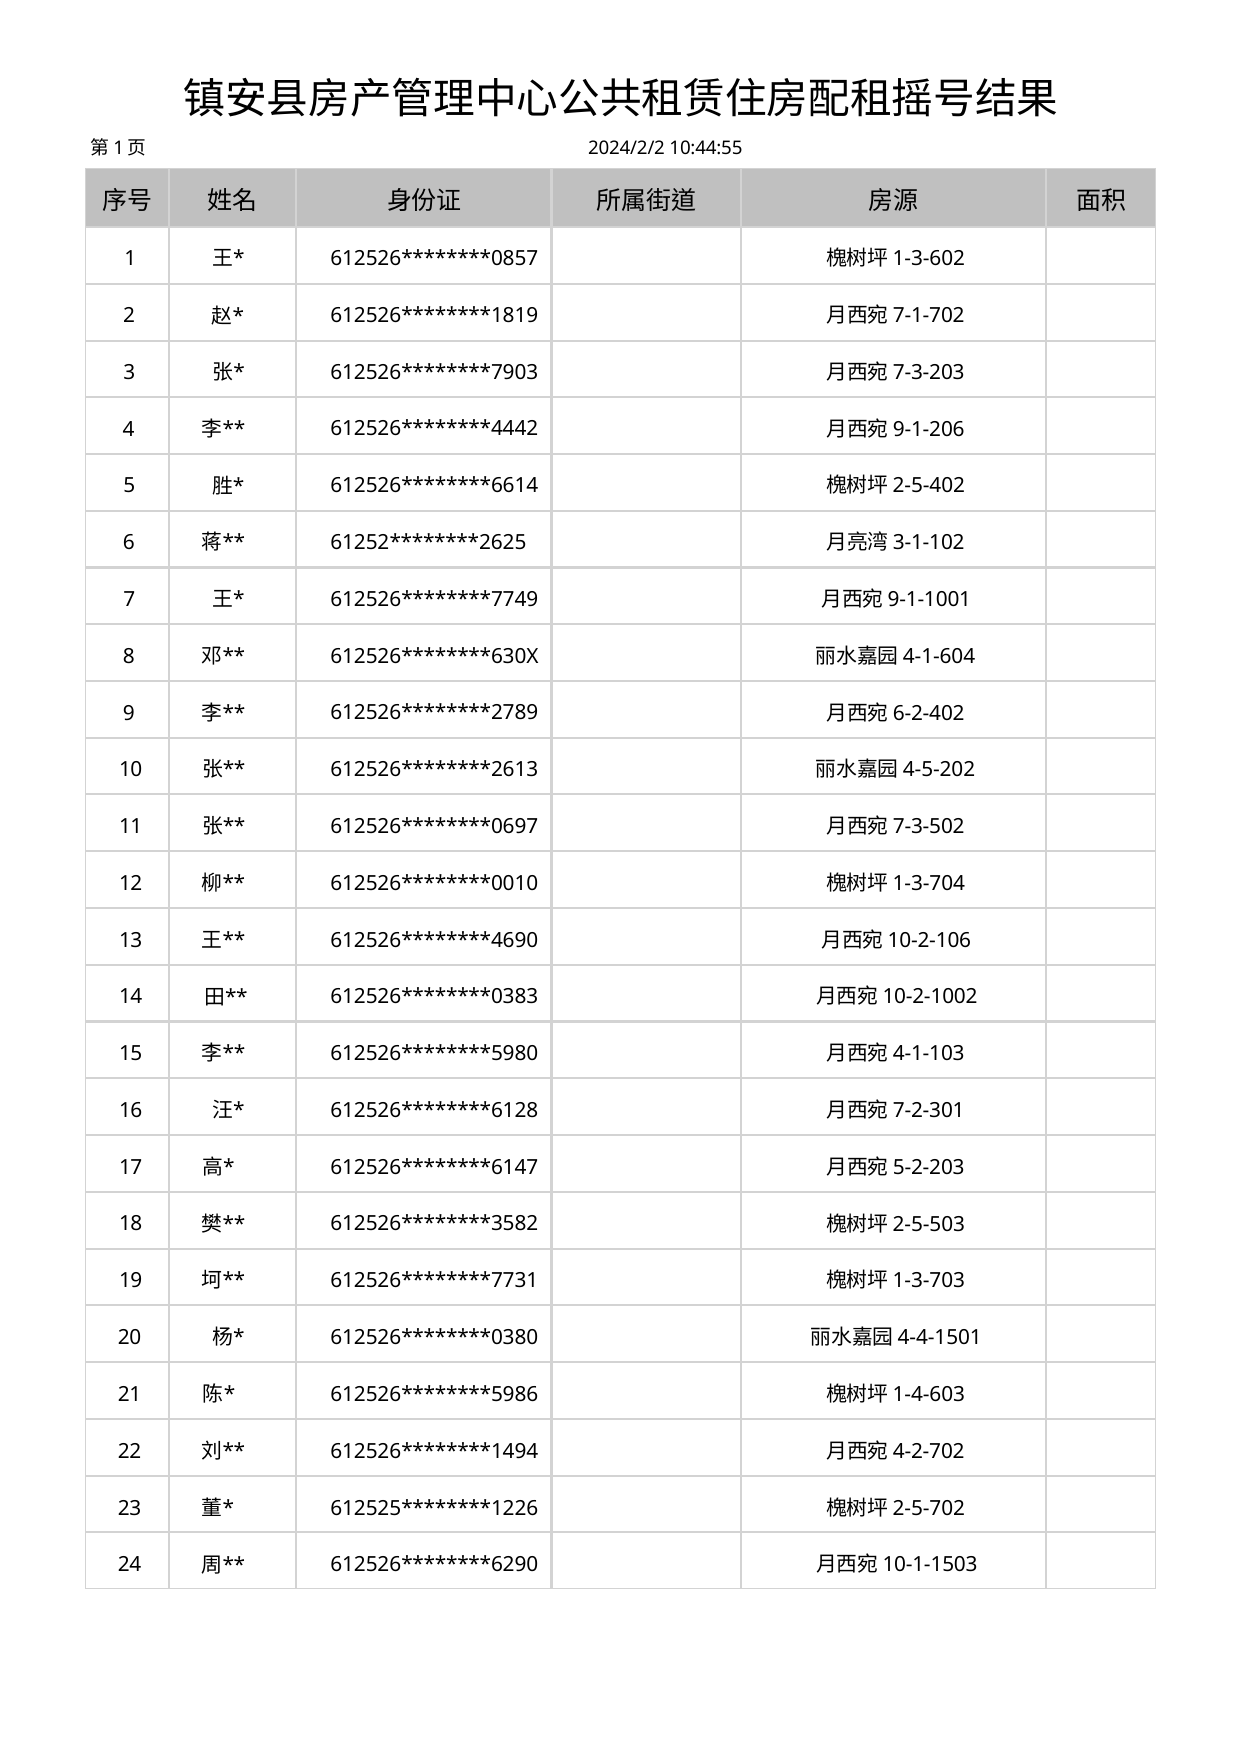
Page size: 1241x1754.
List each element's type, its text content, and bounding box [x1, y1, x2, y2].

table_cell 月西宛7-3-203 [742, 342, 1045, 396]
table_cell [1047, 569, 1155, 623]
table_cell [553, 569, 740, 623]
table_cell 董* [170, 1477, 295, 1531]
table_cell [1047, 1250, 1155, 1304]
table_cell 612526********0010 [297, 852, 550, 907]
table_cell 5 [86, 455, 168, 510]
table_cell 612526********1494 [297, 1420, 550, 1474]
table_cell 20 [86, 1306, 168, 1361]
table_cell 邓** [170, 625, 295, 680]
table_cell 槐树坪1-4-603 [742, 1363, 1045, 1418]
table_cell [1047, 342, 1155, 396]
table_cell [1047, 1533, 1155, 1588]
table_cell 612526********6128 [297, 1079, 550, 1134]
table_cell 612526********6614 [297, 455, 550, 510]
table_cell 3 [86, 342, 168, 396]
table_cell 李** [170, 1023, 295, 1077]
table_cell [553, 1363, 740, 1418]
table_cell 612526********5980 [297, 1023, 550, 1077]
text 镇安县房产管理中心公共租赁住房配租摇号结果 [183, 72, 1157, 124]
table_cell 陈* [170, 1363, 295, 1418]
table_cell [1047, 909, 1155, 964]
table_cell 612526********0383 [297, 966, 550, 1020]
table_cell [553, 285, 740, 339]
table_cell 月西宛6-2-402 [742, 682, 1045, 737]
table_cell 612526********0697 [297, 795, 550, 850]
table_cell 612526********5986 [297, 1363, 550, 1418]
table_cell [553, 1533, 740, 1588]
table_cell 月西宛10-2-106 [742, 909, 1045, 964]
table_cell 月西宛7-2-301 [742, 1079, 1045, 1134]
table_cell 12 [86, 852, 168, 907]
table_cell [1047, 1079, 1155, 1134]
table_cell [553, 852, 740, 907]
table_cell 22 [86, 1420, 168, 1474]
table_cell [553, 228, 740, 283]
table_cell [1047, 795, 1155, 850]
table_cell 赵* [170, 285, 295, 339]
table_cell [1047, 1306, 1155, 1361]
table_cell 月西宛9-1-206 [742, 398, 1045, 453]
table_cell 14 [86, 966, 168, 1020]
table_cell [553, 1079, 740, 1134]
table_cell 槐树坪2-5-702 [742, 1477, 1045, 1531]
table_cell [1047, 966, 1155, 1020]
table_cell 612526********6290 [297, 1533, 550, 1588]
table_cell [1047, 398, 1155, 453]
table_cell 胜* [170, 455, 295, 510]
table_cell 月西宛4-2-702 [742, 1420, 1045, 1474]
table_cell [553, 455, 740, 510]
table_cell 王* [170, 228, 295, 283]
table_cell 月西宛10-2-1002 [742, 966, 1045, 1020]
table_cell 61252********2625 [297, 512, 550, 566]
text 第1页 2024/2/2 10:44:55 [91, 136, 1157, 159]
table_cell [1047, 285, 1155, 339]
table_cell 612526********7903 [297, 342, 550, 396]
table_cell [1047, 228, 1155, 283]
table_cell 612526********630X [297, 625, 550, 680]
table_cell [553, 909, 740, 964]
table_cell 17 [86, 1136, 168, 1191]
table_cell 612526********4690 [297, 909, 550, 964]
table_cell 丽水嘉园4-5-202 [742, 739, 1045, 793]
table_header 身份证 [297, 169, 550, 226]
table_cell 柳** [170, 852, 295, 907]
table_cell [553, 739, 740, 793]
table_cell [1047, 1023, 1155, 1077]
table_cell 13 [86, 909, 168, 964]
table_cell [1047, 625, 1155, 680]
table_cell 18 [86, 1193, 168, 1247]
table_cell [553, 966, 740, 1020]
table_cell [1047, 1136, 1155, 1191]
table_header 所属街道 [553, 169, 740, 226]
table_cell 坷** [170, 1250, 295, 1304]
table_cell 月西宛10-1-1503 [742, 1533, 1045, 1588]
table_cell [553, 512, 740, 566]
table_cell 612526********3582 [297, 1193, 550, 1247]
table_cell [1047, 1420, 1155, 1474]
table_cell 612526********0380 [297, 1306, 550, 1361]
table_cell [553, 1420, 740, 1474]
table_cell 612526********4442 [297, 398, 550, 453]
table_cell 24 [86, 1533, 168, 1588]
table_cell 23 [86, 1477, 168, 1531]
table_cell 槐树坪1-3-703 [742, 1250, 1045, 1304]
table_cell [1047, 1363, 1155, 1418]
table_cell 蒋** [170, 512, 295, 566]
table_cell 612526********2613 [297, 739, 550, 793]
table_cell 7 [86, 569, 168, 623]
table_cell 月亮湾3-1-102 [742, 512, 1045, 566]
table_cell [553, 795, 740, 850]
table_cell [553, 342, 740, 396]
table_cell 樊** [170, 1193, 295, 1247]
table_cell 10 [86, 739, 168, 793]
table_cell 612526********7731 [297, 1250, 550, 1304]
table_cell 月西宛5-2-203 [742, 1136, 1045, 1191]
table_cell [553, 1250, 740, 1304]
table_cell 王* [170, 569, 295, 623]
table_cell 槐树坪1-3-704 [742, 852, 1045, 907]
table_cell 612526********6147 [297, 1136, 550, 1191]
table_cell 612526********1819 [297, 285, 550, 339]
table_cell 李** [170, 398, 295, 453]
table_cell 槐树坪2-5-503 [742, 1193, 1045, 1247]
table_cell 张** [170, 739, 295, 793]
table_cell 6 [86, 512, 168, 566]
table_cell [1047, 1193, 1155, 1247]
table_cell 槐树坪2-5-402 [742, 455, 1045, 510]
table_cell 月西宛9-1-1001 [742, 569, 1045, 623]
table_cell [1047, 852, 1155, 907]
table_cell 张** [170, 795, 295, 850]
table_cell 李** [170, 682, 295, 737]
table_header 姓名 [170, 169, 295, 226]
table_cell 月西宛7-3-502 [742, 795, 1045, 850]
table_cell 16 [86, 1079, 168, 1134]
table_cell 21 [86, 1363, 168, 1418]
table_cell [553, 1136, 740, 1191]
table_cell [553, 1306, 740, 1361]
table_cell 槐树坪1-3-602 [742, 228, 1045, 283]
table_cell 612525********1226 [297, 1477, 550, 1531]
table_cell 高* [170, 1136, 295, 1191]
table_cell [1047, 512, 1155, 566]
table_cell 19 [86, 1250, 168, 1304]
table_header 房源 [742, 169, 1045, 226]
table_cell 汪* [170, 1079, 295, 1134]
table_cell 612526********2789 [297, 682, 550, 737]
table_cell 2 [86, 285, 168, 339]
table_header 面积 [1047, 169, 1155, 226]
table_cell 月西宛4-1-103 [742, 1023, 1045, 1077]
table_cell [1047, 739, 1155, 793]
table_cell [553, 682, 740, 737]
table_cell [553, 1477, 740, 1531]
table_cell 8 [86, 625, 168, 680]
table_cell [553, 398, 740, 453]
table_cell 612526********7749 [297, 569, 550, 623]
table_cell 15 [86, 1023, 168, 1077]
table_cell [1047, 455, 1155, 510]
table_cell [553, 1023, 740, 1077]
table_cell 丽水嘉园4-1-604 [742, 625, 1045, 680]
table_cell 612526********0857 [297, 228, 550, 283]
table_cell 杨* [170, 1306, 295, 1361]
table_cell 张* [170, 342, 295, 396]
table_cell 4 [86, 398, 168, 453]
table_cell 周** [170, 1533, 295, 1588]
table_cell 1 [86, 228, 168, 283]
table_cell 丽水嘉园4-4-1501 [742, 1306, 1045, 1361]
table_cell 月西宛7-1-702 [742, 285, 1045, 339]
table_cell 刘** [170, 1420, 295, 1474]
table_cell [1047, 682, 1155, 737]
table_cell [553, 625, 740, 680]
table_cell [1047, 1477, 1155, 1531]
table_cell 田** [170, 966, 295, 1020]
table_cell 11 [86, 795, 168, 850]
table_cell 9 [86, 682, 168, 737]
table_cell [553, 1193, 740, 1247]
table_header 序号 [86, 169, 168, 226]
table_cell 王** [170, 909, 295, 964]
